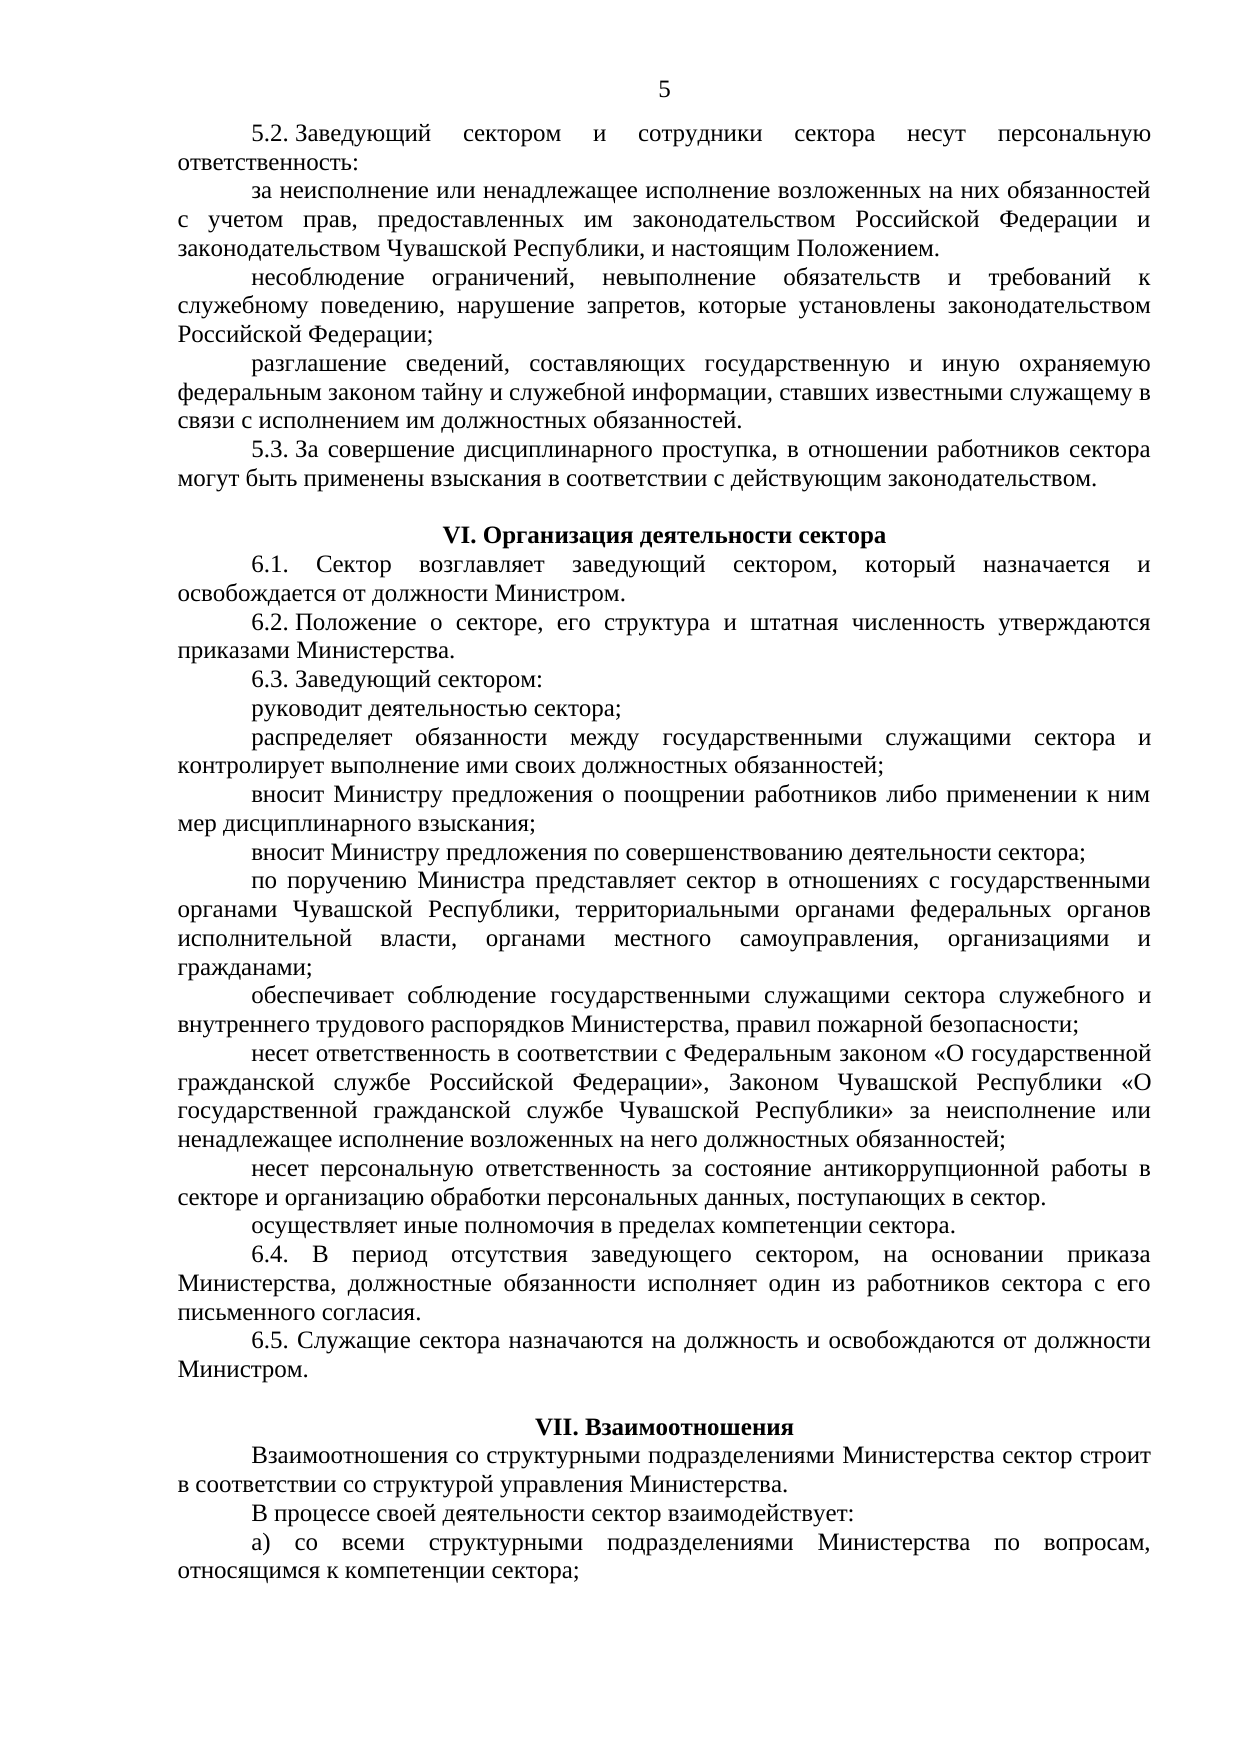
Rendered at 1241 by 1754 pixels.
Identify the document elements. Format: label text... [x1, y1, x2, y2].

text 5.3. За совершение дисциплинарного проступка, в отношении работников сектора могут быть применены взыскания в соответствии с действующим законодательством. [177, 434, 1152, 492]
text разглашение сведений, составляющих государственную и иную охраняемую федеральным законом тайну и служебной информации, ставших известными служащему в связи с исполнением им должностных обязанностей. [177, 348, 1152, 434]
text VII. Взаимоотношения [177, 1412, 1152, 1441]
text несоблюдение ограничений, невыполнение обязательств и требований к служебному поведению, нарушение запретов, которые установлены законодательством Российской Федерации; [177, 262, 1152, 348]
text VI. Организация деятельности сектора [177, 521, 1152, 549]
text В процессе своей деятельности сектор взаимодействует: [177, 1498, 1152, 1527]
text вносит Министру предложения о поощрении работников либо применении к ним мер дисциплинарного взыскания; [177, 779, 1152, 837]
text Взаимоотношения со структурными подразделениями Министерства сектор строит в соответствии со структурой управления Министерства. [177, 1441, 1152, 1498]
text несет персональную ответственность за состояние антикоррупционной работы в секторе и организацию обработки персональных данных, поступающих в сектор. [177, 1153, 1152, 1211]
text несет ответственность в соответствии с Федеральным законом «О государственной гражданской службе Российской Федерации», Законом Чувашской Республики «О государственной гражданской службе Чувашской Республики» за неисполнение или ненадлежащее исполнение возложенных на него должностных обязанностей; [177, 1038, 1152, 1153]
text 6.2. Положение о секторе, его структура и штатная численность утверждаются приказами Министерства. [177, 607, 1152, 664]
text 6.4. В период отсутствия заведующего сектором, на основании приказа Министерства, должностные обязанности исполняет один из работников сектора с его письменного согласия. [177, 1239, 1152, 1326]
text осуществляет иные полномочия в пределах компетенции сектора. [177, 1211, 1152, 1239]
text 6.5. Служащие сектора назначаются на должность и освобождаются от должности Министром. [177, 1326, 1152, 1383]
text за неисполнение или ненадлежащее исполнение возложенных на них обязанностей с учетом прав, предоставленных им законодательством Российской Федерации и законодательством Чувашской Республики, и настоящим Положением. [177, 176, 1152, 262]
text 5.2. Заведующий сектором и сотрудники сектора несут персональную ответственность: [177, 118, 1152, 176]
text а) со всеми структурными подразделениями Министерства по вопросам, относящимся к компетенции сектора; [177, 1527, 1152, 1584]
text по поручению Министра представляет сектор в отношениях с государственными органами Чувашской Республики, территориальными органами федеральных органов исполнительной власти, органами местного самоуправления, организациями и гражданами; [177, 866, 1152, 981]
text 6.3. Заведующий сектором: [177, 664, 1152, 693]
text вносит Министру предложения по совершенствованию деятельности сектора; [177, 837, 1152, 866]
text 6.1. Сектор возглавляет заведующий сектором, который назначается и освобождается от должности Министром. [177, 549, 1152, 607]
text распределяет обязанности между государственными служащими сектора и контролирует выполнение ими своих должностных обязанностей; [177, 722, 1152, 779]
text руководит деятельностью сектора; [177, 693, 1152, 722]
text обеспечивает соблюдение государственными служащими сектора служебного и внутреннего трудового распорядков Министерства, правил пожарной безопасности; [177, 981, 1152, 1038]
